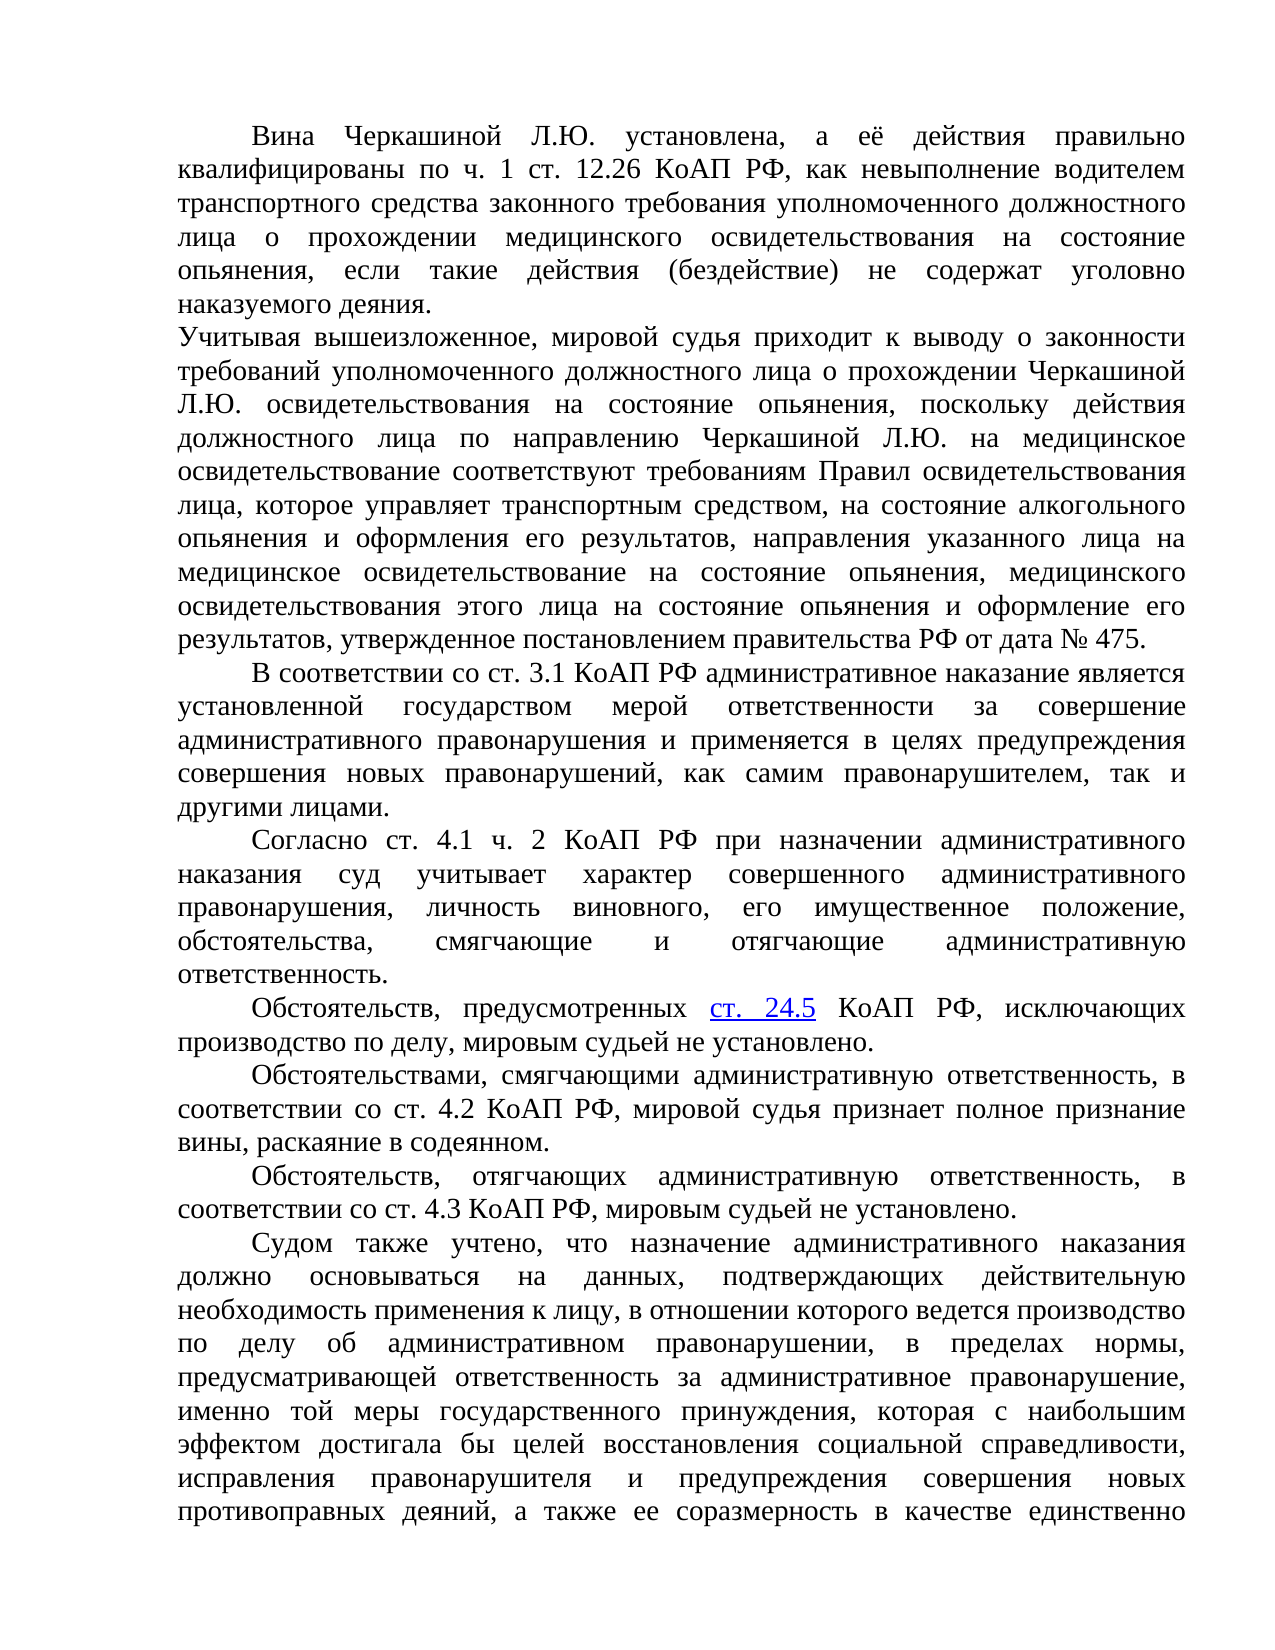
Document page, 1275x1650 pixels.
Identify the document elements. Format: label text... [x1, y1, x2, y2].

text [177, 1225, 1186, 1527]
text Обстоятельств, отягчающих административную ответственность, в соответствии со ст. 4.3 КоАП РФ, мировым судьей не установлено. [177, 1158, 1186, 1225]
text Учитывая вышеизложенное, мировой судья приходит к выводу о законности требований уполномоченного должностного лица о прохождении Черкашиной Л.Ю. освидетельствования на состояние опьянения, поскольку действия должностного лица по направлению Черкашиной Л.Ю. на медицинское освидетельствование соответствуют требованиям Правил освидетельствования лица, которое управляет транспортным средством, на состояние алкогольного опьянения и оформления его результатов, направления указанного лица на медицинское освидетельствование на состояние опьянения, медицинского освидетельствования этого лица на состояние опьянения и оформление его результатов, утвержденное постановлением правительства РФ от дата № 475. [177, 319, 1186, 655]
text Согласно ст. 4.1 ч. 2 КоАП РФ при назначении административного наказания суд учитывает характер совершенного административного правонарушения, личность виновного, его имущественное положение, обстоятельства, смягчающие и отягчающие административную ответственность. [177, 822, 1186, 990]
text Вина Черкашиной Л.Ю. установлена, а её действия правильно квалифицированы по ч. 1 ст. 12.26 КоАП РФ, как невыполнение водителем транспортного средства законного требования уполномоченного должностного лица о прохождении медицинского освидетельствования на состояние опьянения, если такие действия (бездействие) не содержат уголовно наказуемого деяния. [177, 118, 1186, 319]
text В соответствии со ст. 3.1 КоАП РФ административное наказание является установленной государством мерой ответственности за совершение административного правонарушения и применяется в целях предупреждения совершения новых правонарушений, как самим правонарушителем, так и другими лицами. [177, 655, 1186, 822]
text Обстоятельств, предусмотренных ст. 24.5 КоАП РФ, исключающих производство по делу, мировым судьей не установлено. [177, 990, 1186, 1057]
text Обстоятельствами, смягчающими административную ответственность, в соответствии со ст. 4.2 КоАП РФ, мировой судья признает полное признание вины, раскаяние в содеянном. [177, 1057, 1186, 1158]
